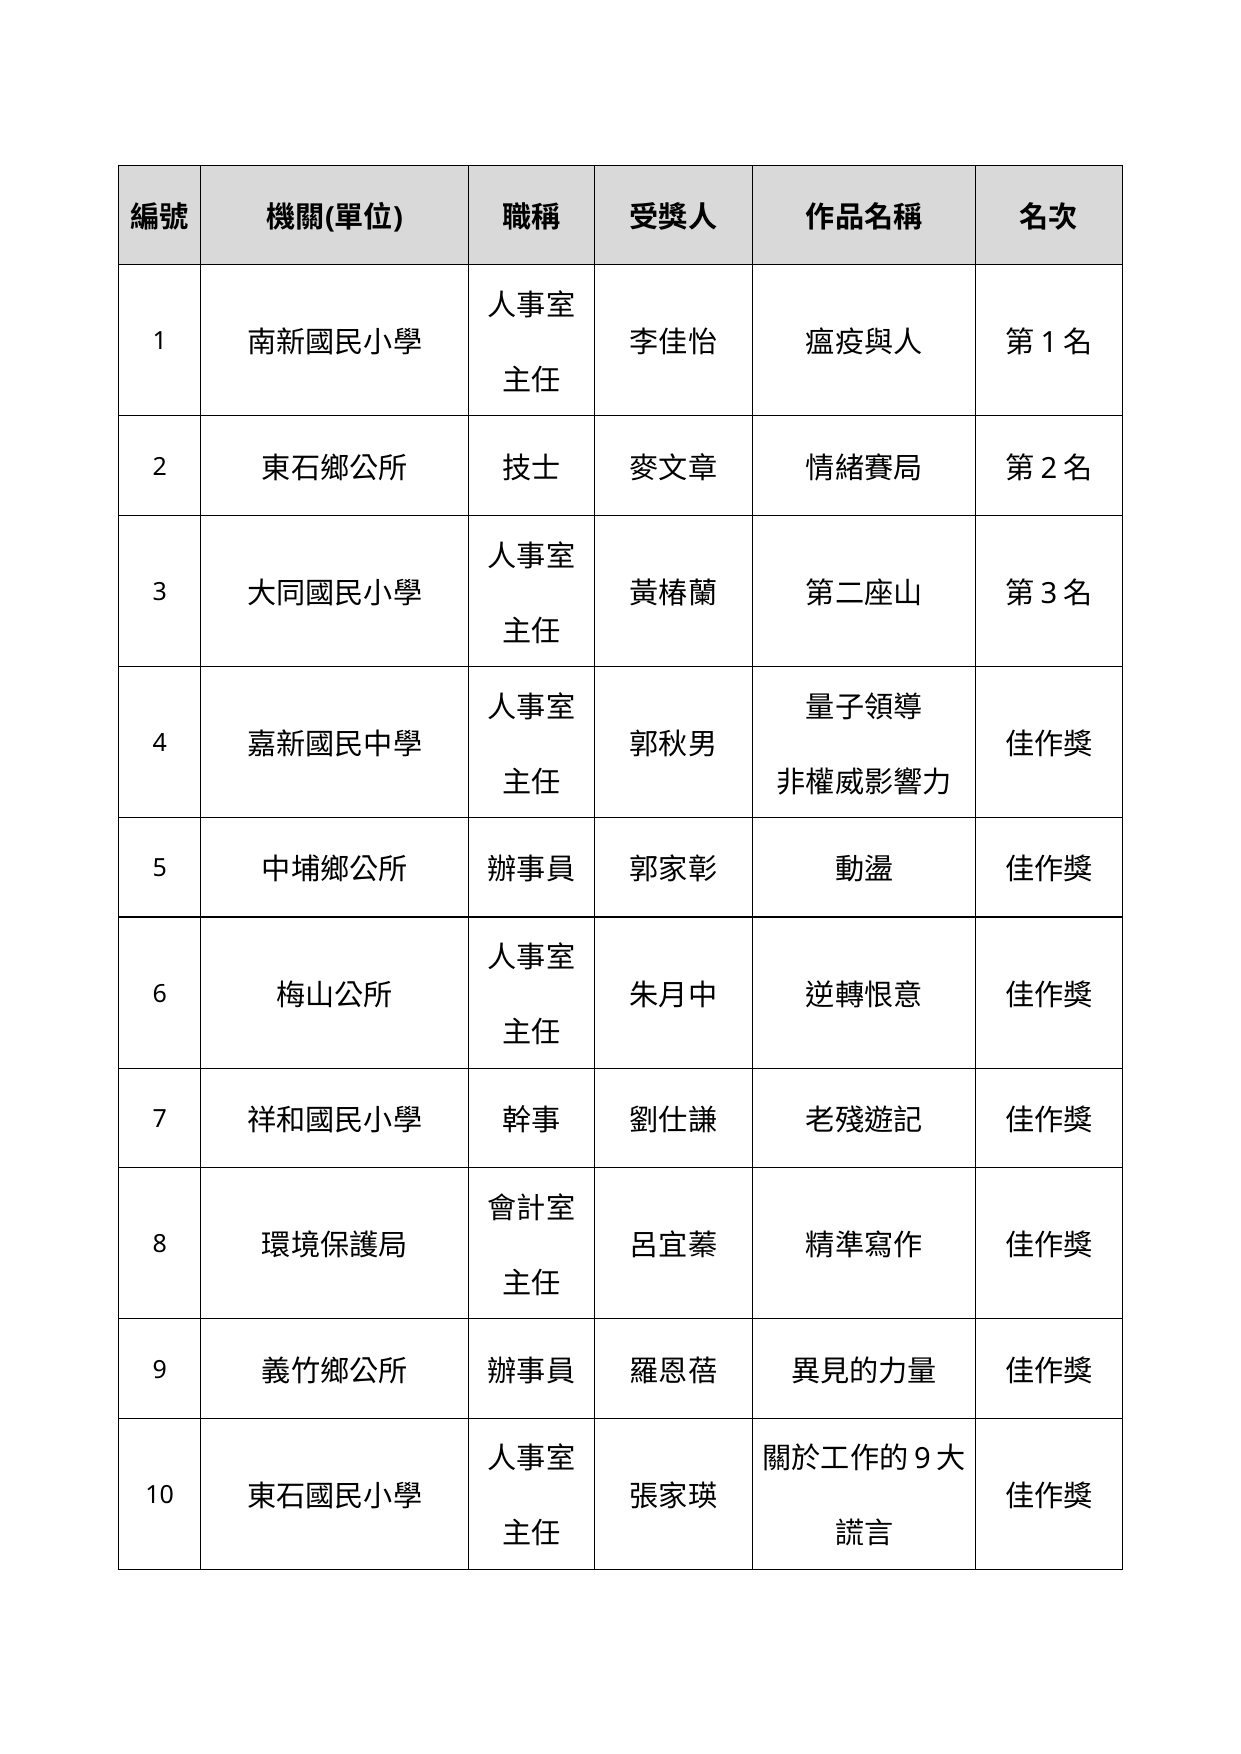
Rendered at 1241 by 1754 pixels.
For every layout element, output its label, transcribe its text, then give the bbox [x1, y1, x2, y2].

table_cell 3 [119, 516, 200, 666]
table_cell 幹事 [469, 1069, 594, 1167]
table_cell 情緒賽局 [753, 416, 975, 515]
table_cell 動盪 [753, 818, 975, 916]
table_cell 會計室 主任 [469, 1168, 594, 1318]
table_cell 10 [119, 1419, 200, 1569]
table_cell 人事室 主任 [469, 918, 594, 1067]
table_cell 技士 [469, 416, 594, 515]
table_cell 人事室 主任 [469, 1419, 594, 1569]
table_cell 7 [119, 1069, 200, 1167]
table_cell 5 [119, 818, 200, 916]
table_cell 4 [119, 667, 200, 817]
table_cell 人事室 主任 [469, 265, 594, 415]
table_cell 第二座山 [753, 516, 975, 666]
table_cell 8 [119, 1168, 200, 1318]
table_cell 東石國民小學 [201, 1419, 468, 1569]
table_cell 環境保護局 [201, 1168, 468, 1318]
table_cell 逆轉恨意 [753, 918, 975, 1067]
table_cell 南新國民小學 [201, 265, 468, 415]
table_cell 大同國民小學 [201, 516, 468, 666]
table_cell 老殘遊記 [753, 1069, 975, 1167]
table_cell 辦事員 [469, 818, 594, 916]
table_cell 朱月中 [595, 918, 752, 1067]
table_cell 中埔鄉公所 [201, 818, 468, 916]
table_cell 嘉新國民中學 [201, 667, 468, 817]
table_cell 梅山公所 [201, 918, 468, 1067]
table_cell 佳作獎 [976, 818, 1122, 916]
table_cell 郭秋男 [595, 667, 752, 817]
table_cell 佳作獎 [976, 1168, 1122, 1318]
table_cell 麥文章 [595, 416, 752, 515]
table_cell 瘟疫與人 [753, 265, 975, 415]
table_header 職稱 [469, 166, 594, 264]
table_cell 9 [119, 1319, 200, 1418]
table_header 作品名稱 [753, 166, 975, 264]
table_cell 第3名 [976, 516, 1122, 666]
table_cell 義竹鄉公所 [201, 1319, 468, 1418]
table_cell 東石鄉公所 [201, 416, 468, 515]
table_cell 郭家彰 [595, 818, 752, 916]
table_cell 張家瑛 [595, 1419, 752, 1569]
table_cell 祥和國民小學 [201, 1069, 468, 1167]
table_header 編號 [119, 166, 200, 264]
table_cell 6 [119, 918, 200, 1067]
table_cell 佳作獎 [976, 1319, 1122, 1418]
table_cell 人事室 主任 [469, 516, 594, 666]
table_header 受獎人 [595, 166, 752, 264]
table_cell 異見的力量 [753, 1319, 975, 1418]
table_cell 李佳怡 [595, 265, 752, 415]
table_cell 佳作獎 [976, 667, 1122, 817]
table_cell 第1名 [976, 265, 1122, 415]
table_cell 1 [119, 265, 200, 415]
table_cell 羅恩蓓 [595, 1319, 752, 1418]
table_cell 第2名 [976, 416, 1122, 515]
table_cell 黃椿蘭 [595, 516, 752, 666]
table_cell 劉仕謙 [595, 1069, 752, 1167]
table_cell 人事室 主任 [469, 667, 594, 817]
table_cell 佳作獎 [976, 1069, 1122, 1167]
table_cell 關於工作的9大謊言 [753, 1419, 975, 1569]
table_header 機關(單位) [201, 166, 468, 264]
table_cell 精準寫作 [753, 1168, 975, 1318]
table_cell 呂宜蓁 [595, 1168, 752, 1318]
table_cell 2 [119, 416, 200, 515]
table_header 名次 [976, 166, 1122, 264]
table_cell 佳作獎 [976, 918, 1122, 1067]
table_cell 佳作獎 [976, 1419, 1122, 1569]
table_cell 量子領導 非權威影響力 [753, 667, 975, 817]
table_cell 辦事員 [469, 1319, 594, 1418]
